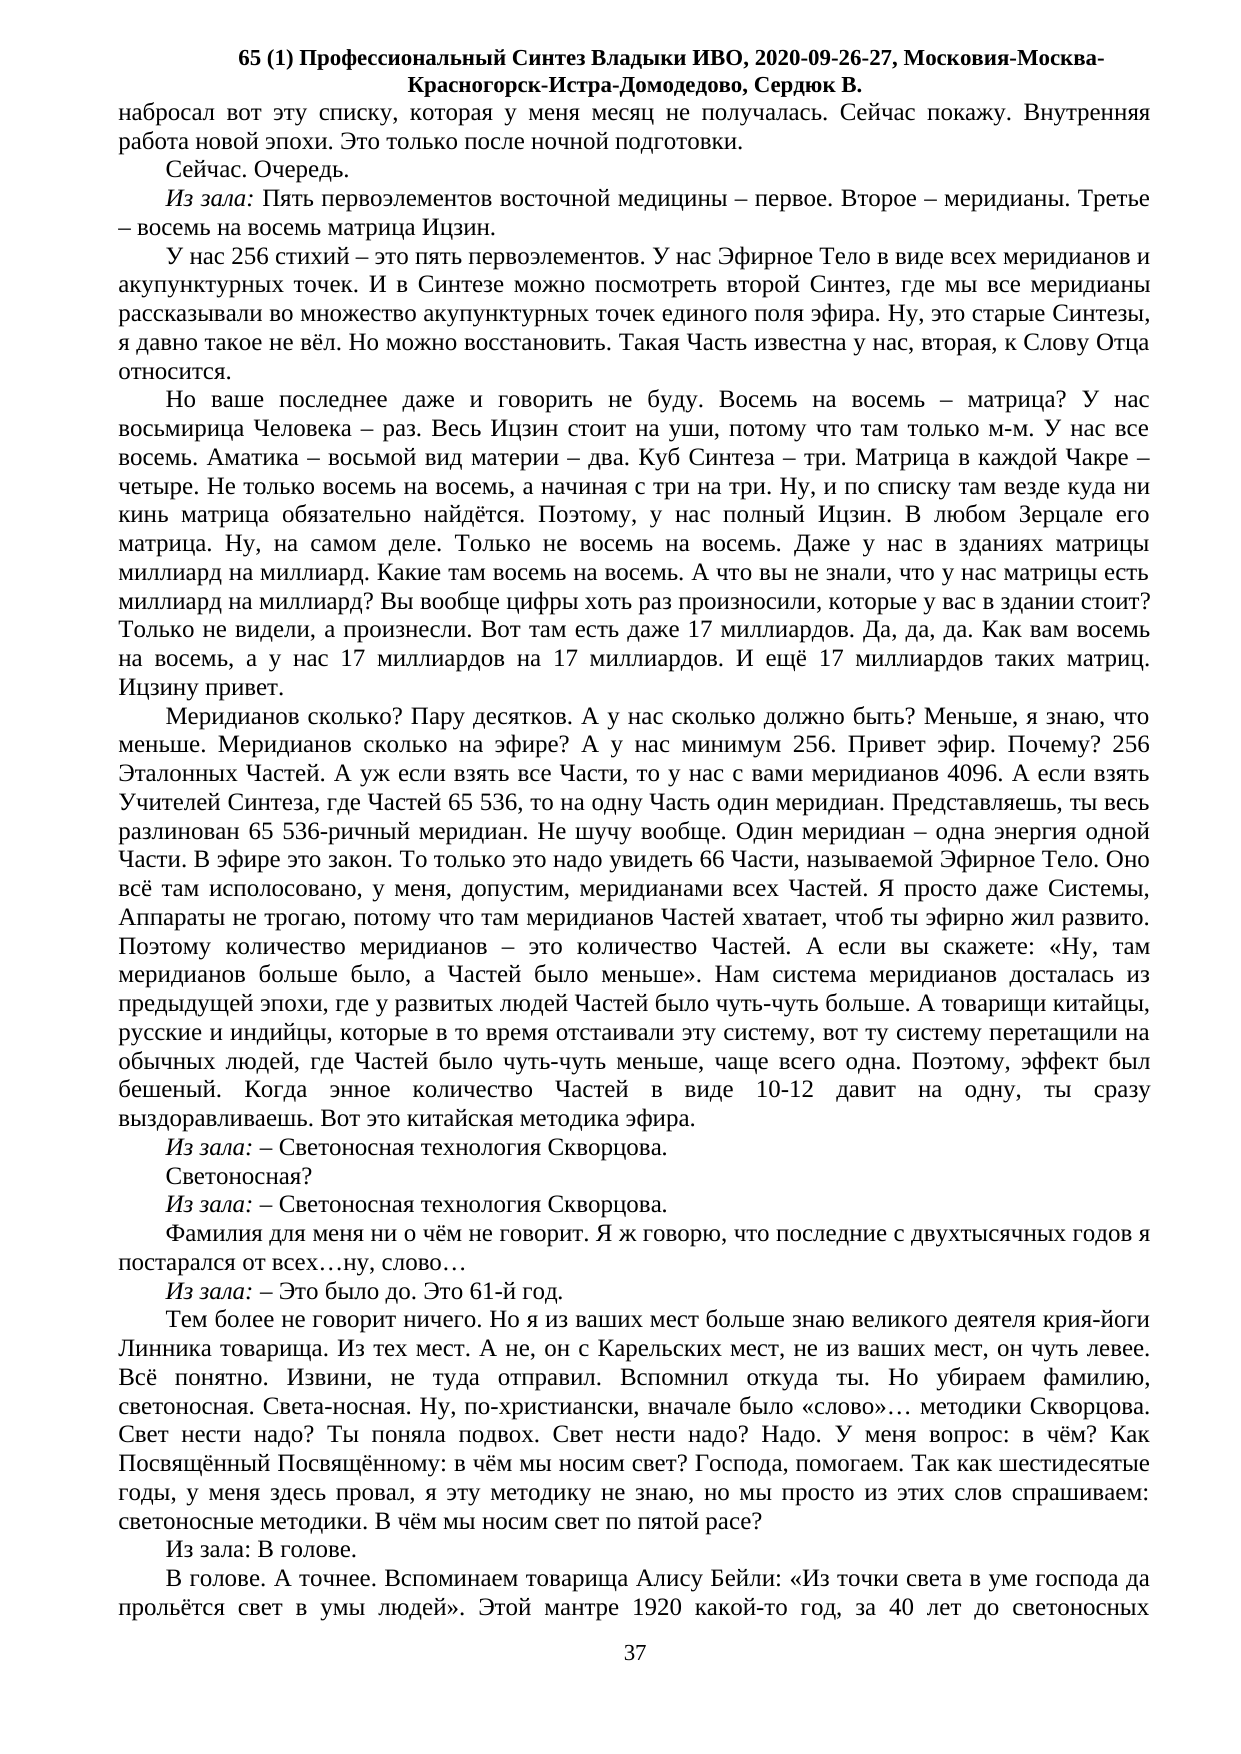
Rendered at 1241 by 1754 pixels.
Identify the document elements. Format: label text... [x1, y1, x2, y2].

text Светоносная? [118, 1161, 1152, 1189]
text Меридианов сколько? Пару десятков. А у нас сколько должно быть? Меньше, я знаю, что меньше. Меридианов сколько на эфире? А у нас минимум 256. Привет эфир. Почему? 256 Эталонных Частей. А уж если взять все Части, то у нас с вами меридианов 4096. А если взять Учителей Синтеза, где Частей 65 536, то на одну Часть один меридиан. Представляешь, ты весь разлинован 65 536-ричный меридиан. Не шучу вообще. Один меридиан – одна энергия одной Части. В эфире это закон. То только это надо увидеть 66 Части, называемой Эфирное Тело. Оно всё там исполосовано, у меня, допустим, меридианами всех Частей. Я просто даже Системы, Аппараты не трогаю, потому что там меридианов Частей хватает, чтоб ты эфирно жил развито. Поэтому количество меридианов – это количество Частей. А если вы скажете: «Ну, там меридианов больше было, а Частей было меньше». Нам система меридианов досталась из предыдущей эпохи, где у развитых людей Частей было чуть-чуть больше. А товарищи китайцы, русские и индийцы, которые в то время отстаивали эту систему, вот ту систему перетащили на обычных людей, где Частей было чуть-чуть меньше, чаще всего одна. Поэтому, эффект был бешеный. Когда энное количество Частей в виде 10-12 давит на одну, ты сразу выздоравливаешь. Вот это китайская методика эфира. [118, 701, 1152, 1132]
text Сейчас. Очередь. [118, 154, 1152, 183]
text Но ваше последнее даже и говорить не буду. Восемь на восемь – матрица? У нас восьмирица Человека – раз. Весь Ицзин стоит на уши, потому что там только м-м. У нас все восемь. Аматика – восьмой вид материи – два. Куб Синтеза – три. Матрица в каждой Чакре – четыре. Не только восемь на восемь, а начиная с три на три. Ну, и по списку там везде куда ни кинь матрица обязательно найдётся. Поэтому, у нас полный Ицзин. В любом Зерцале его матрица. Ну, на самом деле. Только не восемь на восемь. Даже у нас в зданиях матрицы миллиард на миллиард. Какие там восемь на восемь. А что вы не знали, что у нас матрицы есть миллиард на миллиард? Вы вообще цифры хоть раз произносили, которые у вас в здании стоит? Только не видели, а произнесли. Вот там есть даже 17 миллиардов. Да, да, да. Как вам восемь на восемь, а у нас 17 миллиардов на 17 миллиардов. И ещё 17 миллиардов таких матриц. Ицзину привет. [118, 384, 1152, 701]
text Из зала: – Светоносная технология Скворцова. [118, 1132, 1152, 1161]
text Тем более не говорит ничего. Но я из ваших мест больше знаю великого деятеля крия-йоги Линника товарища. Из тех мест. А не, он с Карельских мест, не из ваших мест, он чуть левее. Всё понятно. Извини, не туда отправил. Вспомнил откуда ты. Но убираем фамилию, светоносная. Света-носная. Ну, по-христиански, вначале было «слово»… методики Скворцова. Свет нести надо? Ты поняла подвох. Свет нести надо? Надо. У меня вопрос: в чём? Как Посвящённый Посвящённому: в чём мы носим свет? Господа, помогаем. Так как шестидесятые годы, у меня здесь провал, я эту методику не знаю, но мы просто из этих слов спрашиваем: светоносные методики. В чём мы носим свет по пятой расе? [118, 1304, 1152, 1534]
text Из зала: – Это было до. Это 61-й год. [118, 1276, 1152, 1304]
text У нас 256 стихий – это пять первоэлементов. У нас Эфирное Тело в виде всех меридианов и акупунктурных точек. И в Синтезе можно посмотреть второй Синтез, где мы все меридианы рассказывали во множество акупунктурных точек единого поля эфира. Ну, это старые Синтезы, я давно такое не вёл. Но можно восстановить. Такая Часть известна у нас, вторая, к Слову Отца относится. [118, 241, 1152, 384]
text Фамилия для меня ни о чём не говорит. Я ж говорю, что последние с двухтысячных годов я постарался от всех…ну, слово… [118, 1218, 1152, 1276]
text Из зала: – Светоносная технология Скворцова. [118, 1189, 1152, 1218]
text Из зала: В голове. [118, 1534, 1152, 1563]
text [118, 1563, 1152, 1621]
text Из зала: Пять первоэлементов восточной медицины – первое. Второе – меридианы. Третье – восемь на восемь матрица Ицзин. [118, 183, 1152, 241]
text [118, 97, 1152, 154]
